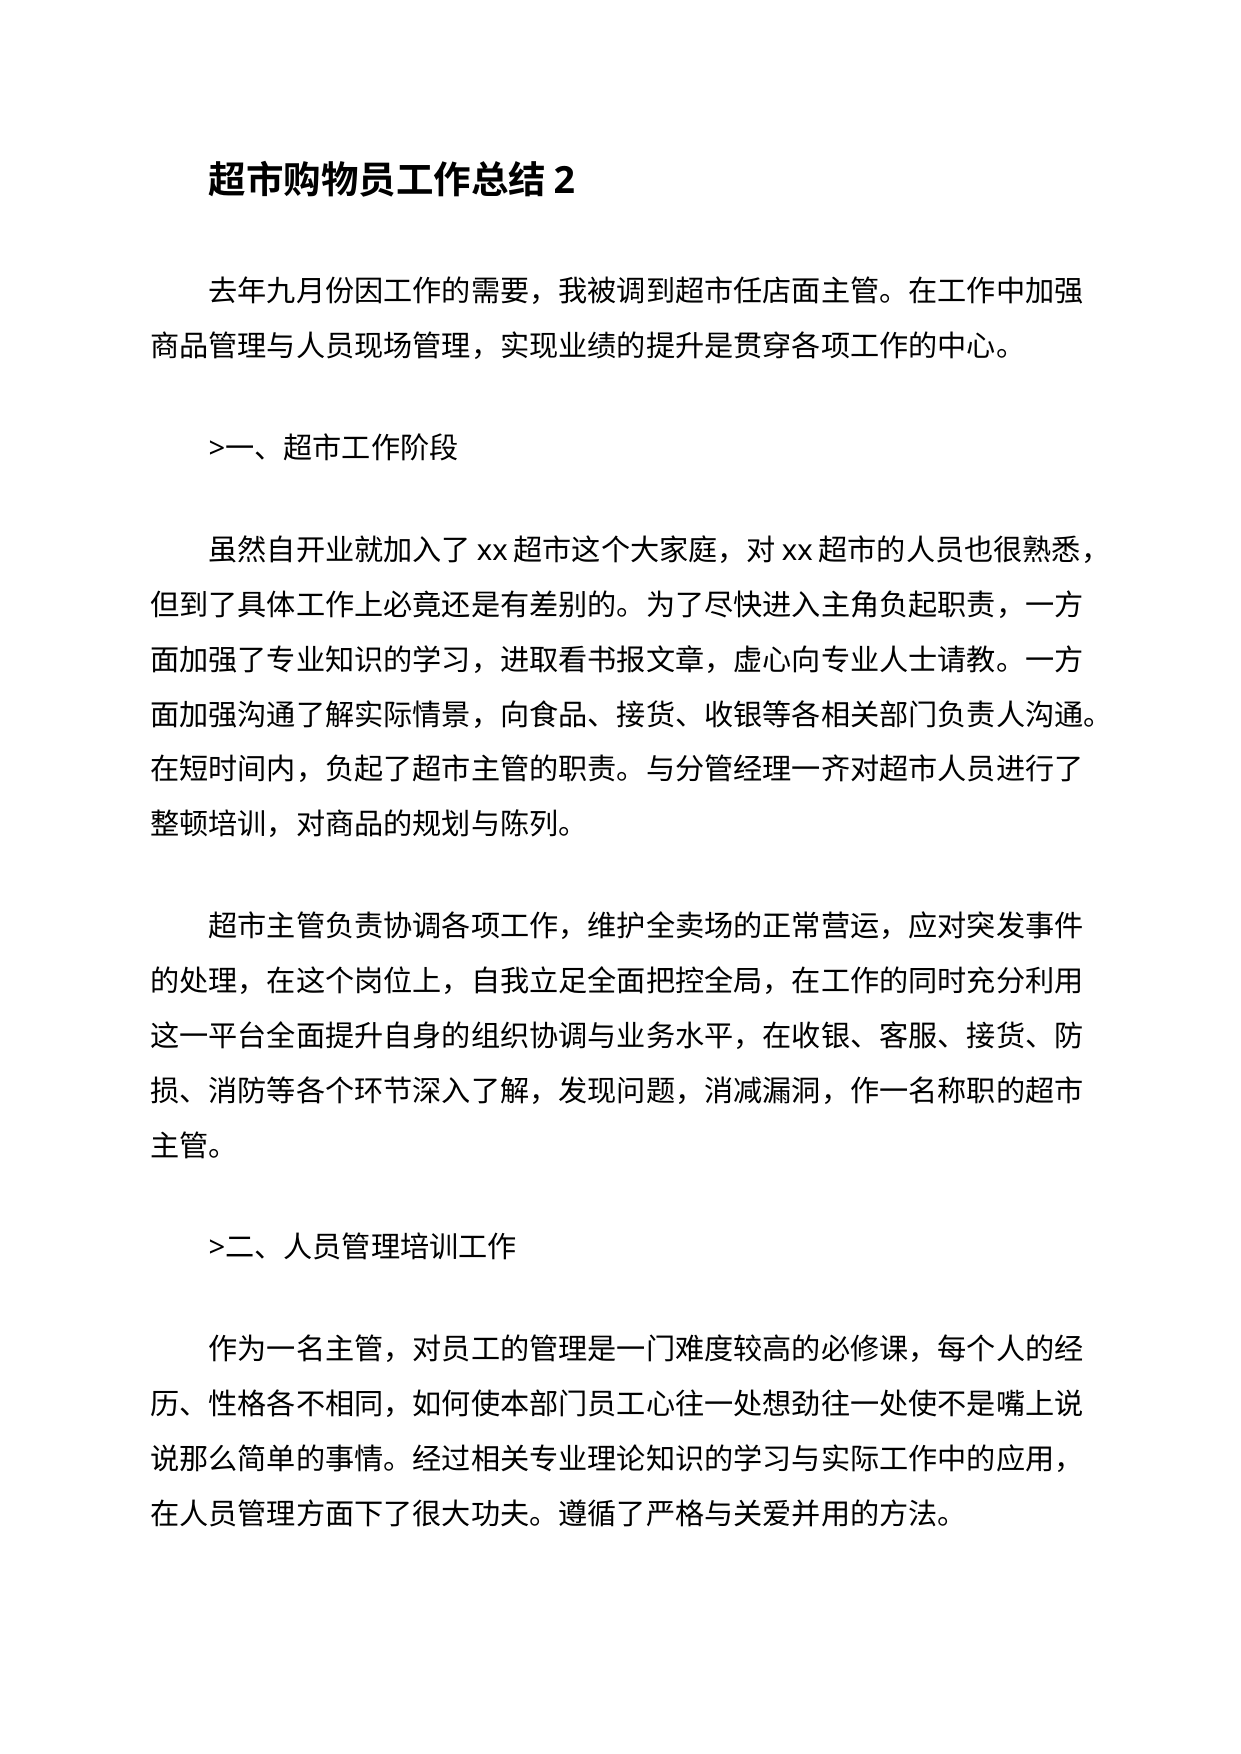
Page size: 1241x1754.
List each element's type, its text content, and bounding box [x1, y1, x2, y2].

text >二、人员管理培训工作 [150, 1224, 1090, 1266]
text >一、超市工作阶段 [150, 424, 1090, 467]
text 虽然自开业就加入了xx超市这个大家庭，对xx超市的人员也很熟悉，但到了具体工作上必竟还是有差别的。为了尽快进入主角负起职责，一方面加强了专业知识的学习，进取看书报文章，虚心向专业人士请教。一方面加强沟通了解实际情景，向食品、接货、收银等各相关部门负责人沟通。在短时间内，负起了超市主管的职责。与分管经理一齐对超市人员进行了整顿培训，对商品的规划与陈列。 [150, 526, 1090, 843]
text 超市购物员工作总结2 [150, 150, 1090, 204]
text 去年九月份因工作的需要，我被调到超市任店面主管。在工作中加强商品管理与人员现场管理，实现业绩的提升是贯穿各项工作的中心。 [150, 268, 1090, 365]
text 作为一名主管，对员工的管理是一门难度较高的必修课，每个人的经历、性格各不相同，如何使本部门员工心往一处想劲往一处使不是嘴上说说那么简单的事情。经过相关专业理论知识的学习与实际工作中的应用，在人员管理方面下了很大功夫。遵循了严格与关爱并用的方法。 [150, 1326, 1090, 1533]
text 超市主管负责协调各项工作，维护全卖场的正常营运，应对突发事件的处理，在这个岗位上，自我立足全面把控全局，在工作的同时充分利用这一平台全面提升自身的组织协调与业务水平，在收银、客服、接货、防损、消防等各个环节深入了解，发现问题，消减漏洞，作一名称职的超市主管。 [150, 903, 1090, 1164]
